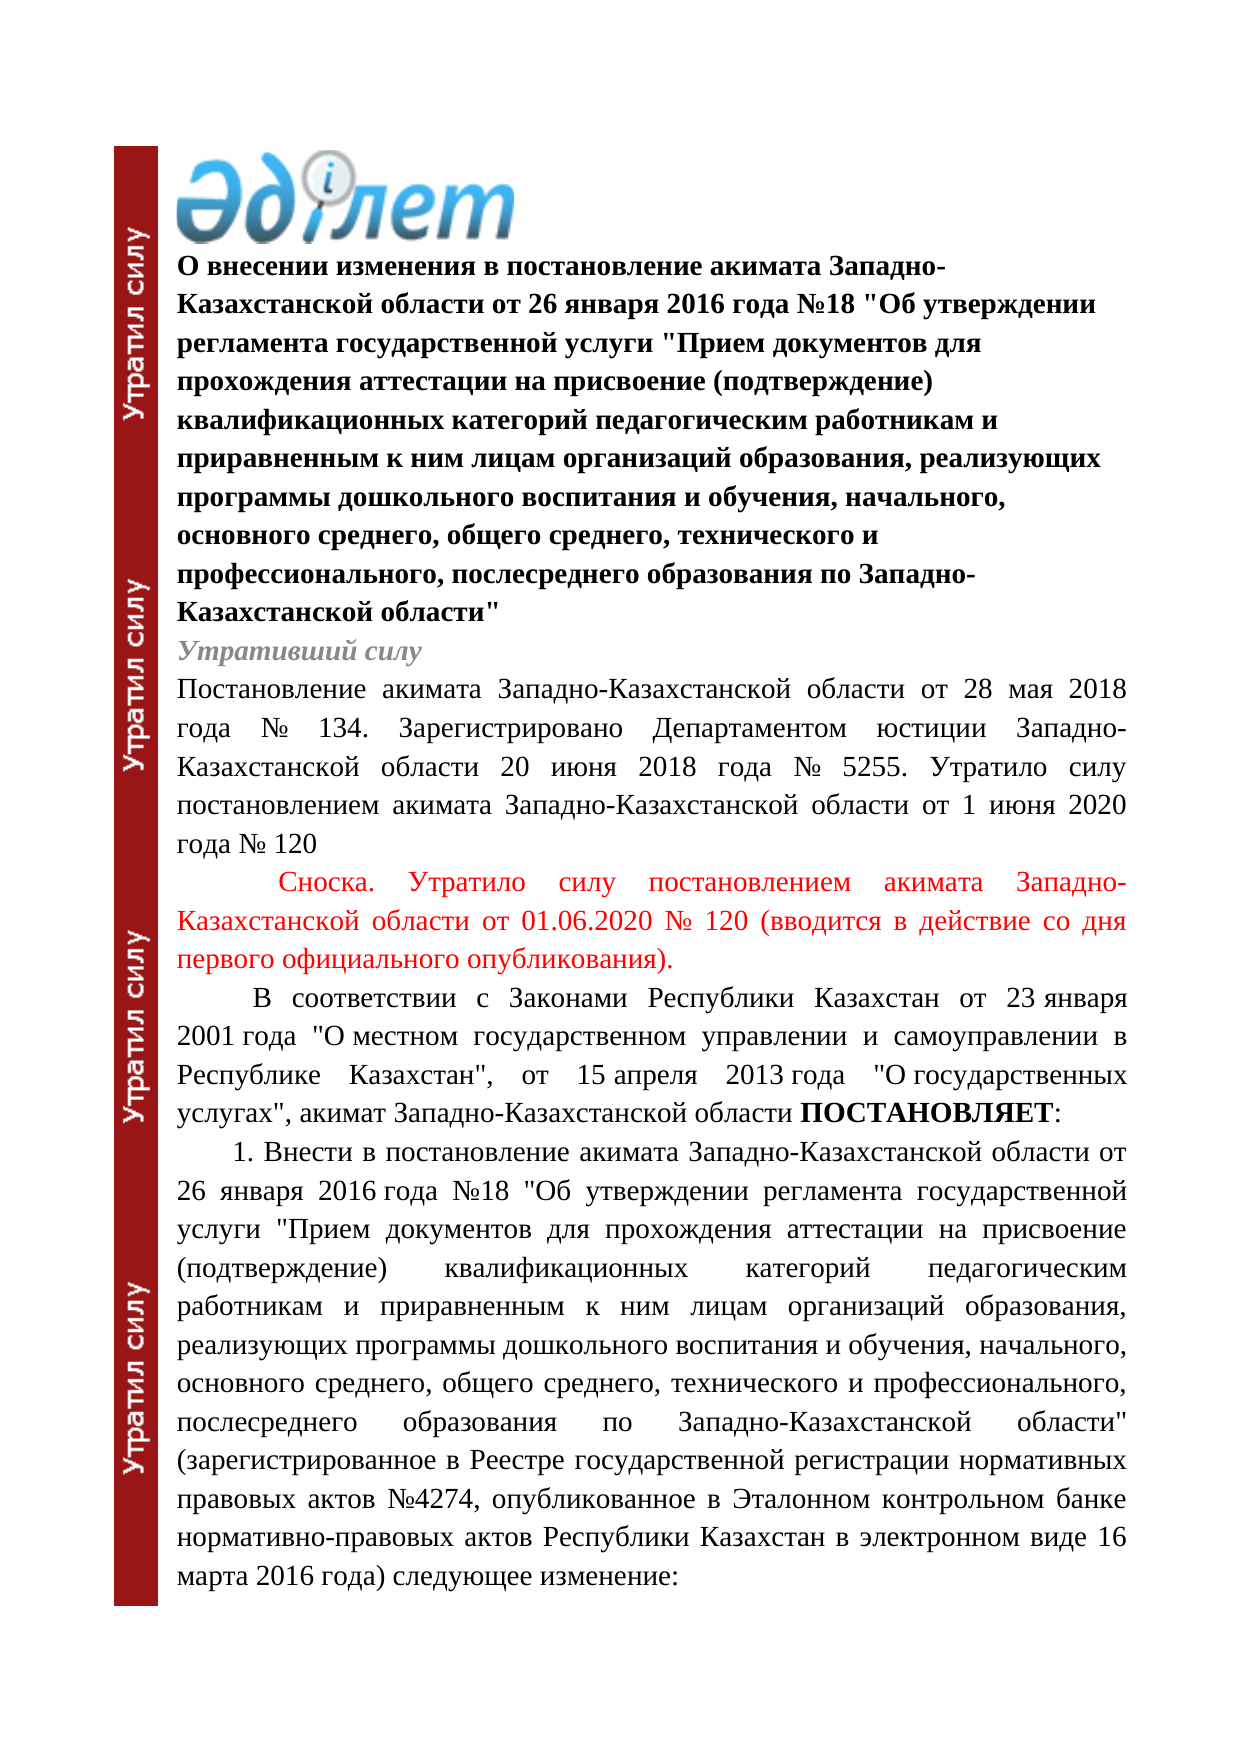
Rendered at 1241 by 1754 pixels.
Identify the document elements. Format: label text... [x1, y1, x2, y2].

picture [114, 859, 158, 864]
text Постановление акимата Западно-Казахстанской области от 28 мая 2018 года № 134. Зарегистрировано Департаментом юстиции Западно-Казахстанской области 20 июня 2018 года № 5255. Утратило силу постановлением акимата Западно-Казахстанской области от 1 июня 2020 года № 120 [112, 672, 1128, 859]
picture [114, 1129, 158, 1134]
picture [114, 667, 158, 672]
picture [114, 628, 158, 633]
picture [176, 150, 515, 244]
text Сноска. Утратило силу постановлением акимата Западно-Казахстанской области от 01.06.2020 № 120 (вводится в действие со дня первого официального опубликования). [112, 864, 1128, 975]
picture [114, 146, 158, 248]
text О внесении изменения в постановление акимата Западно-Казахстанской области от 26 января 2016 года №18 "Об утверждении регламента государственной услуги "Прием документов для прохождения аттестации на присвоение (подтверждение) квалификационных категорий педагогическим работникам и приравненным к ним лицам организаций образования, реализующих программы дошкольного воспитания и обучения, начального, основного среднего, общего среднего, технического и профессионального, послесреднего образования по Западно-Казахстанской области" [112, 248, 1128, 628]
text 1. Внести в постановление акимата Западно-Казахстанской области от 26 января 2016 года №18 "Об утверждении регламента государственной услуги "Прием документов для прохождения аттестации на присвоение (подтверждение) квалификационных категорий педагогическим работникам и приравненным к ним лицам организаций образования, реализующих программы дошкольного воспитания и обучения, начального, основного среднего, общего среднего, технического и профессионального, послесреднего образования по Западно-Казахстанской области" (зарегистрированное в Реестре государственной регистрации нормативных правовых актов №4274, опубликованное в Эталонном контрольном банке нормативно-правовых актов Республики Казахстан в электронном виде 16 марта 2016 года) следующее изменение: [112, 1134, 1128, 1592]
text В соответствии с Законами Республики Казахстан от 23 января 2001 года "О местном государственном управлении и самоуправлении в Республике Казахстан", от 15 апреля 2013 года "О государственных услугах", акимат Западно-Казахстанской области ПОСТАНОВЛЯЕТ: [112, 980, 1128, 1129]
picture [114, 975, 158, 980]
picture [114, 1592, 158, 1606]
text Утративший силу [112, 633, 1128, 667]
